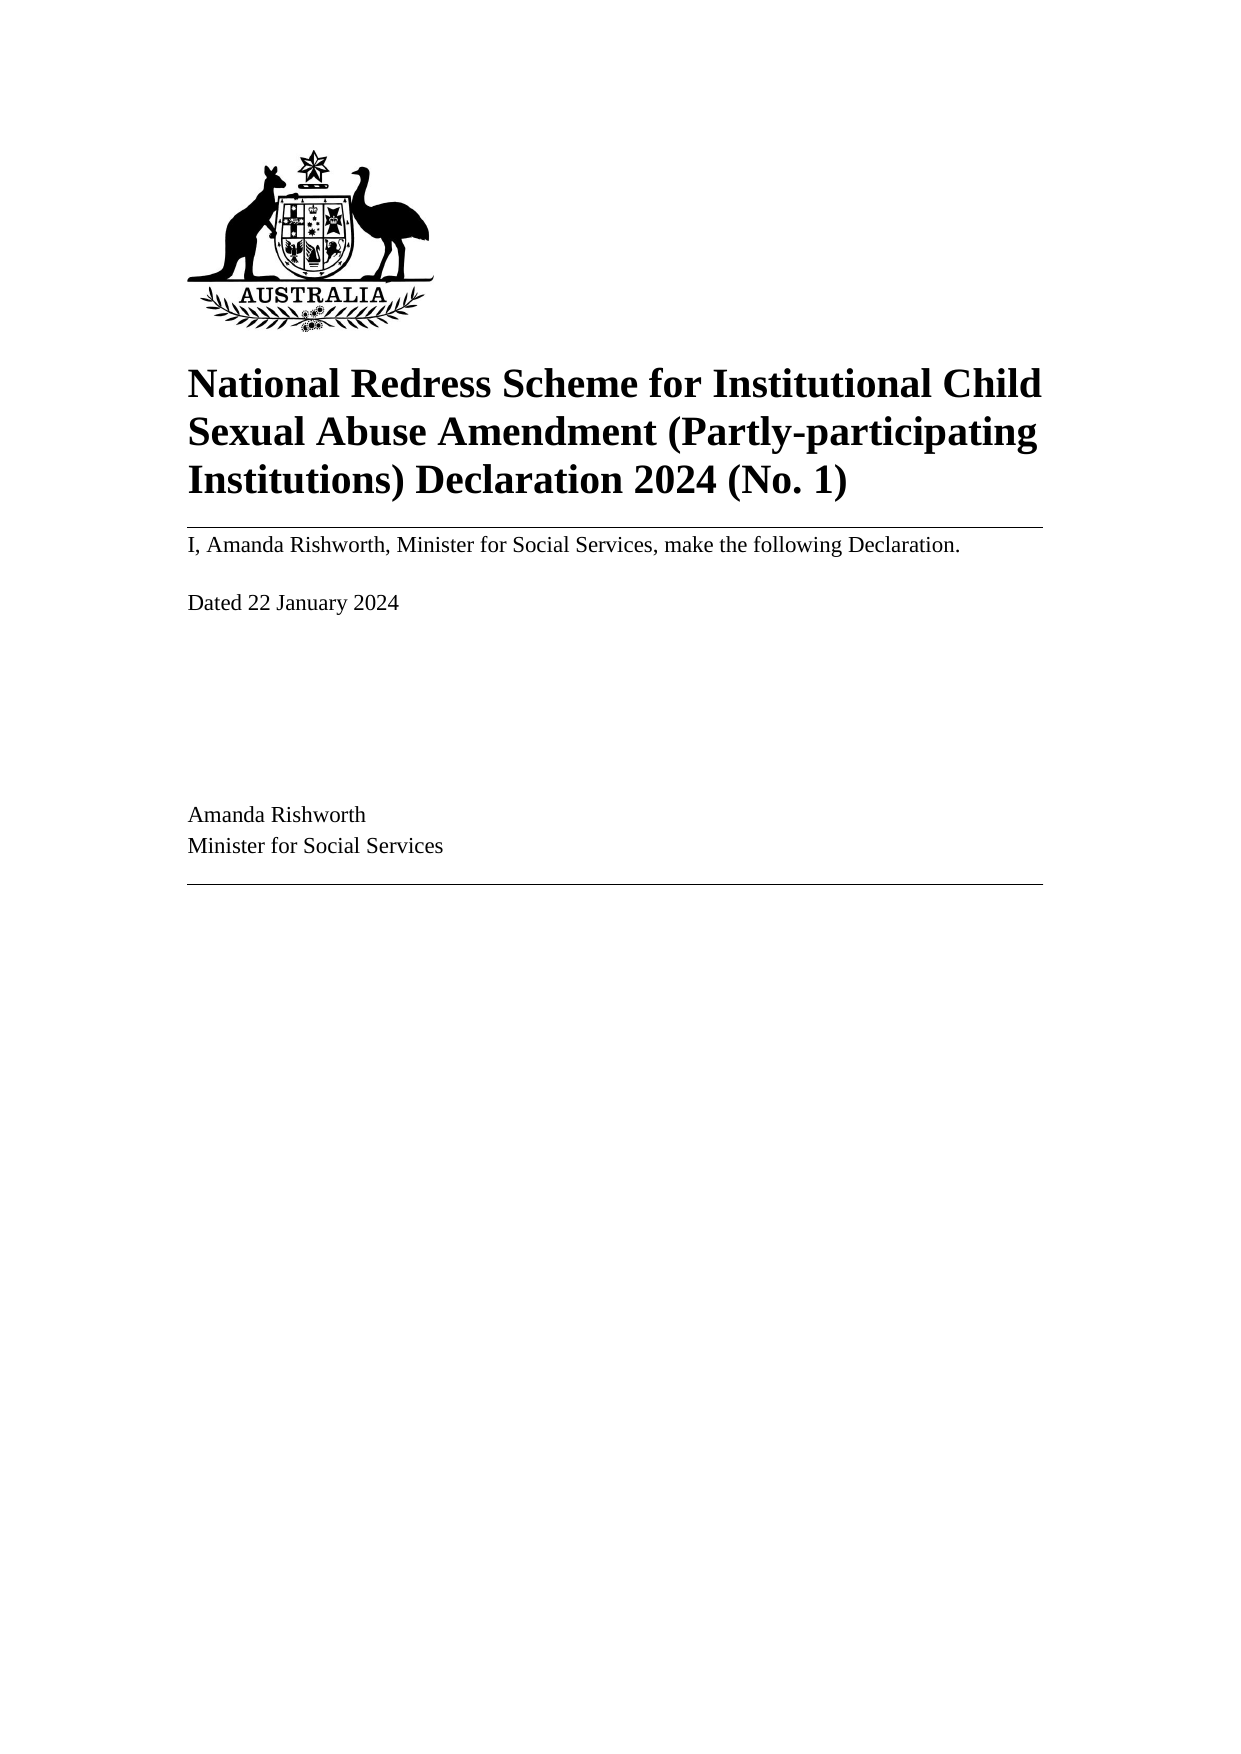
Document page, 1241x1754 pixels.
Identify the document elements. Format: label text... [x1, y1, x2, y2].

text Amanda Rishworth [187, 765, 1012, 827]
text I, Amanda Rishworth, Minister for Social Services, make the following Declaration. [187, 528, 1043, 557]
text National Redress Scheme for Institutional Child Sexual Abuse Amendment (Partly-participating Institutions) Declaration 2024 (No. 1) [187, 358, 1053, 502]
picture [187, 150, 434, 332]
text Minister for Social Services [187, 827, 1043, 884]
text Dated 22 January 2024 [187, 588, 1012, 615]
